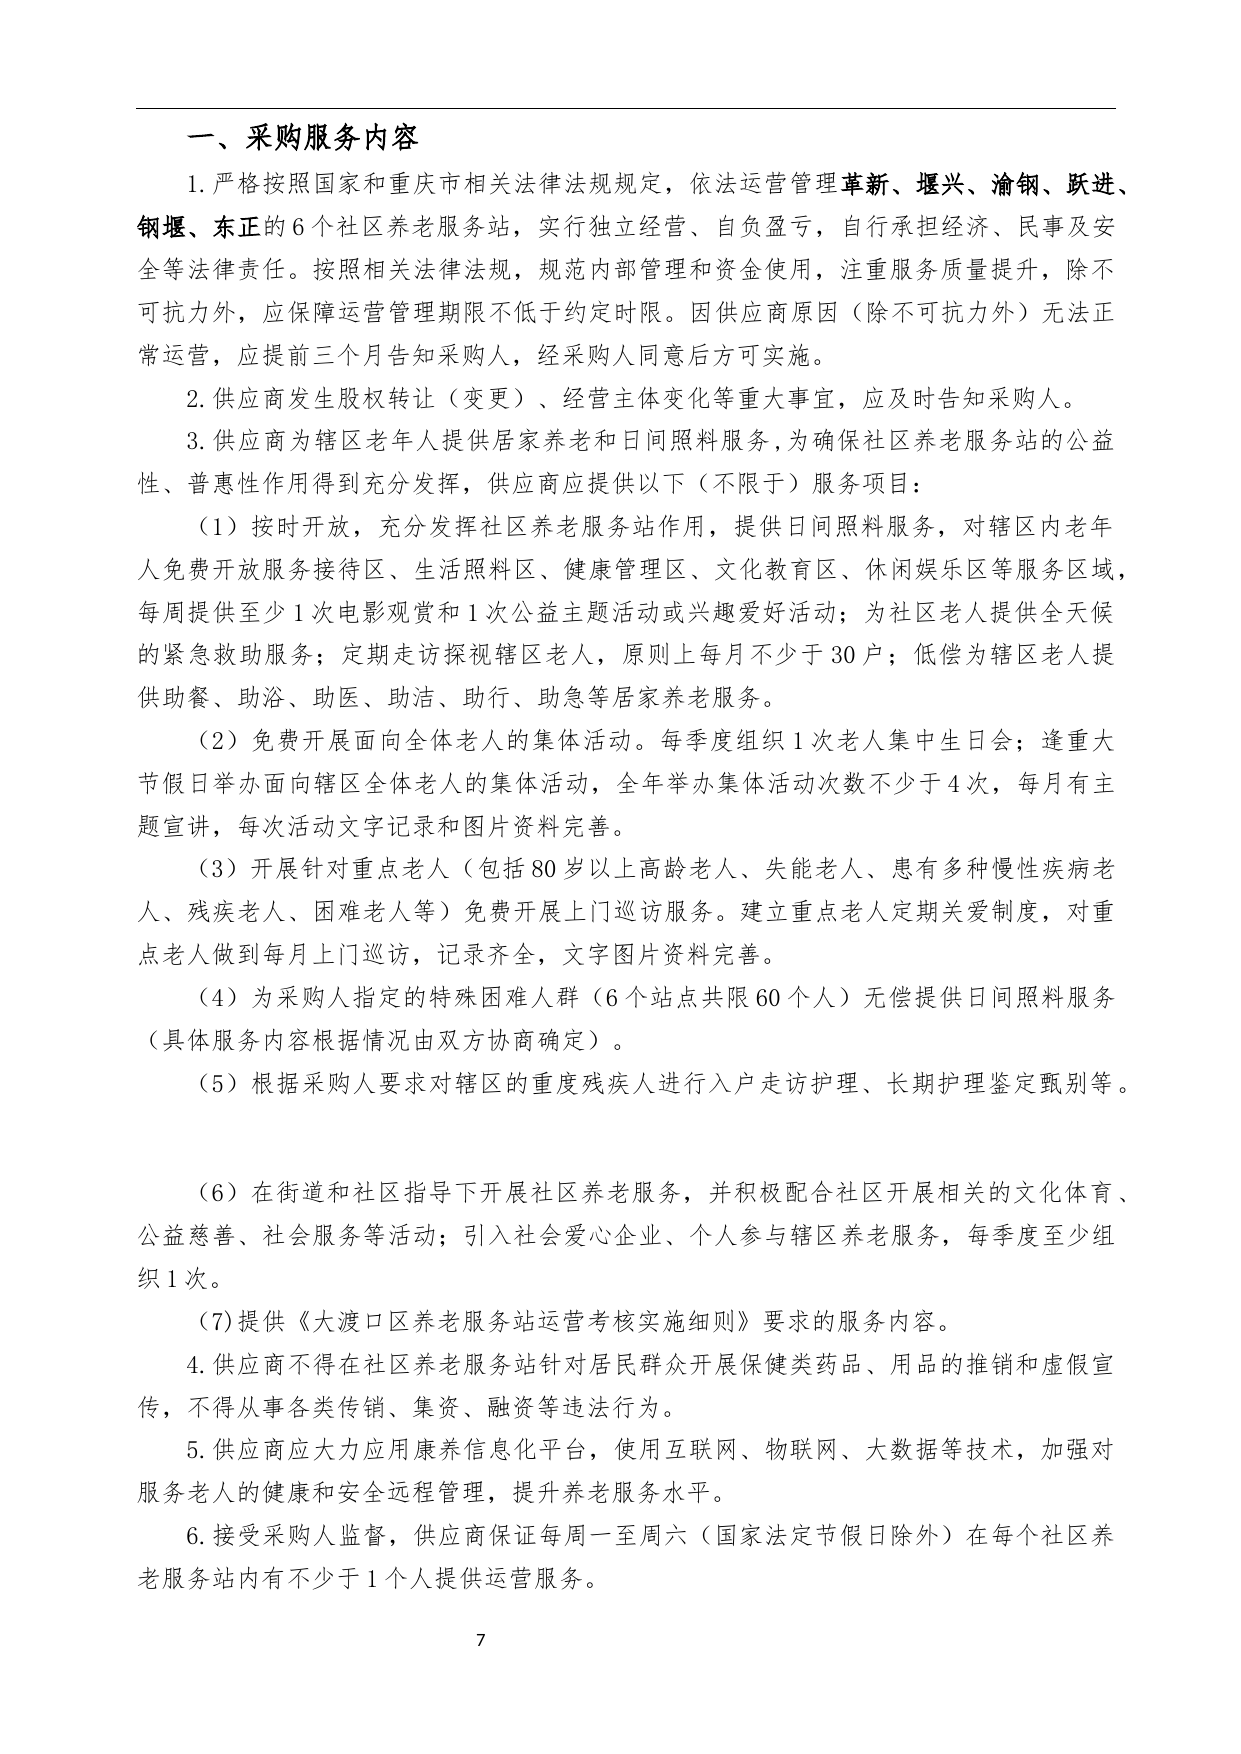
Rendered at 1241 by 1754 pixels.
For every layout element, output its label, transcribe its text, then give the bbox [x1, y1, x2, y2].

subtitle （5）根据采购人要求对辖区的重度残疾人进行入户走访护理、长期护理鉴定甄别等。 [136, 1067, 1116, 1157]
subtitle （7)提供《大渡口区养老服务站运营考核实施细则》要求的服务内容。 [136, 1305, 1116, 1334]
subtitle 1.严格按照国家和重庆市相关法律法规规定，依法运营管理革新、堰兴、渝钢、跃进、钢堰、东正的6个社区养老服务站，实行独立经营、自负盈亏，自行承担经济、民事及安全等法律责任。按照相关法律法规，规范内部管理和资金使用，注重服务质量提升，除不可抗力外，应保障运营管理期限不低于约定时限。因供应商原因（除不可抗力外）无法正常运营，应提前三个月告知采购人，经采购人同意后方可实施。 [136, 168, 1116, 368]
subtitle （1）按时开放，充分发挥社区养老服务站作用，提供日间照料服务，对辖区内老年人免费开放服务接待区、生活照料区、健康管理区、文化教育区、休闲娱乐区等服务区域，每周提供至少1次电影观赏和1次公益主题活动或兴趣爱好活动；为社区老人提供全天候的紧急救助服务；定期走访探视辖区老人，原则上每月不少于30户；低偿为辖区老人提供助餐、助浴、助医、助洁、助行、助急等居家养老服务。 [136, 510, 1116, 710]
subtitle 3.供应商为辖区老年人提供居家养老和日间照料服务,为确保社区养老服务站的公益性、普惠性作用得到充分发挥，供应商应提供以下（不限于）服务项目： [136, 425, 1116, 496]
subtitle （2）免费开展面向全体老人的集体活动。每季度组织1次老人集中生日会；逢重大节假日举办面向辖区全体老人的集体活动，全年举办集体活动次数不少于4次，每月有主题宣讲，每次活动文字记录和图片资料完善。 [136, 724, 1116, 839]
subtitle 4.供应商不得在社区养老服务站针对居民群众开展保健类药品、用品的推销和虚假宣传，不得从事各类传销、集资、融资等违法行为。 [136, 1348, 1116, 1419]
subtitle 5.供应商应大力应用康养信息化平台，使用互联网、物联网、大数据等技术，加强对服务老人的健康和安全远程管理，提升养老服务水平。 [136, 1434, 1116, 1505]
subtitle （6）在街道和社区指导下开展社区养老服务，并积极配合社区开展相关的文化体育、公益慈善、社会服务等活动；引入社会爱心企业、个人参与辖区养老服务，每季度至少组织1次。 [136, 1177, 1116, 1291]
subtitle （4）为采购人指定的特殊困难人群（6个站点共限60个人）无偿提供日间照料服务（具体服务内容根据情况由双方协商确定）。 [136, 981, 1116, 1053]
subtitle 6.接受采购人监督，供应商保证每周一至周六（国家法定节假日除外）在每个社区养老服务站内有不少于1个人提供运营服务。 [136, 1519, 1116, 1591]
subtitle 2.供应商发生股权转让（变更）、经营主体变化等重大事宜，应及时告知采购人。 [136, 382, 1116, 411]
subtitle （3）开展针对重点老人（包括80岁以上高龄老人、失能老人、患有多种慢性疾病老人、残疾老人、困难老人等）免费开展上门巡访服务。建立重点老人定期关爱制度，对重点老人做到每月上门巡访，记录齐全，文字图片资料完善。 [136, 853, 1116, 967]
subtitle 一、采购服务内容 [136, 118, 1116, 151]
